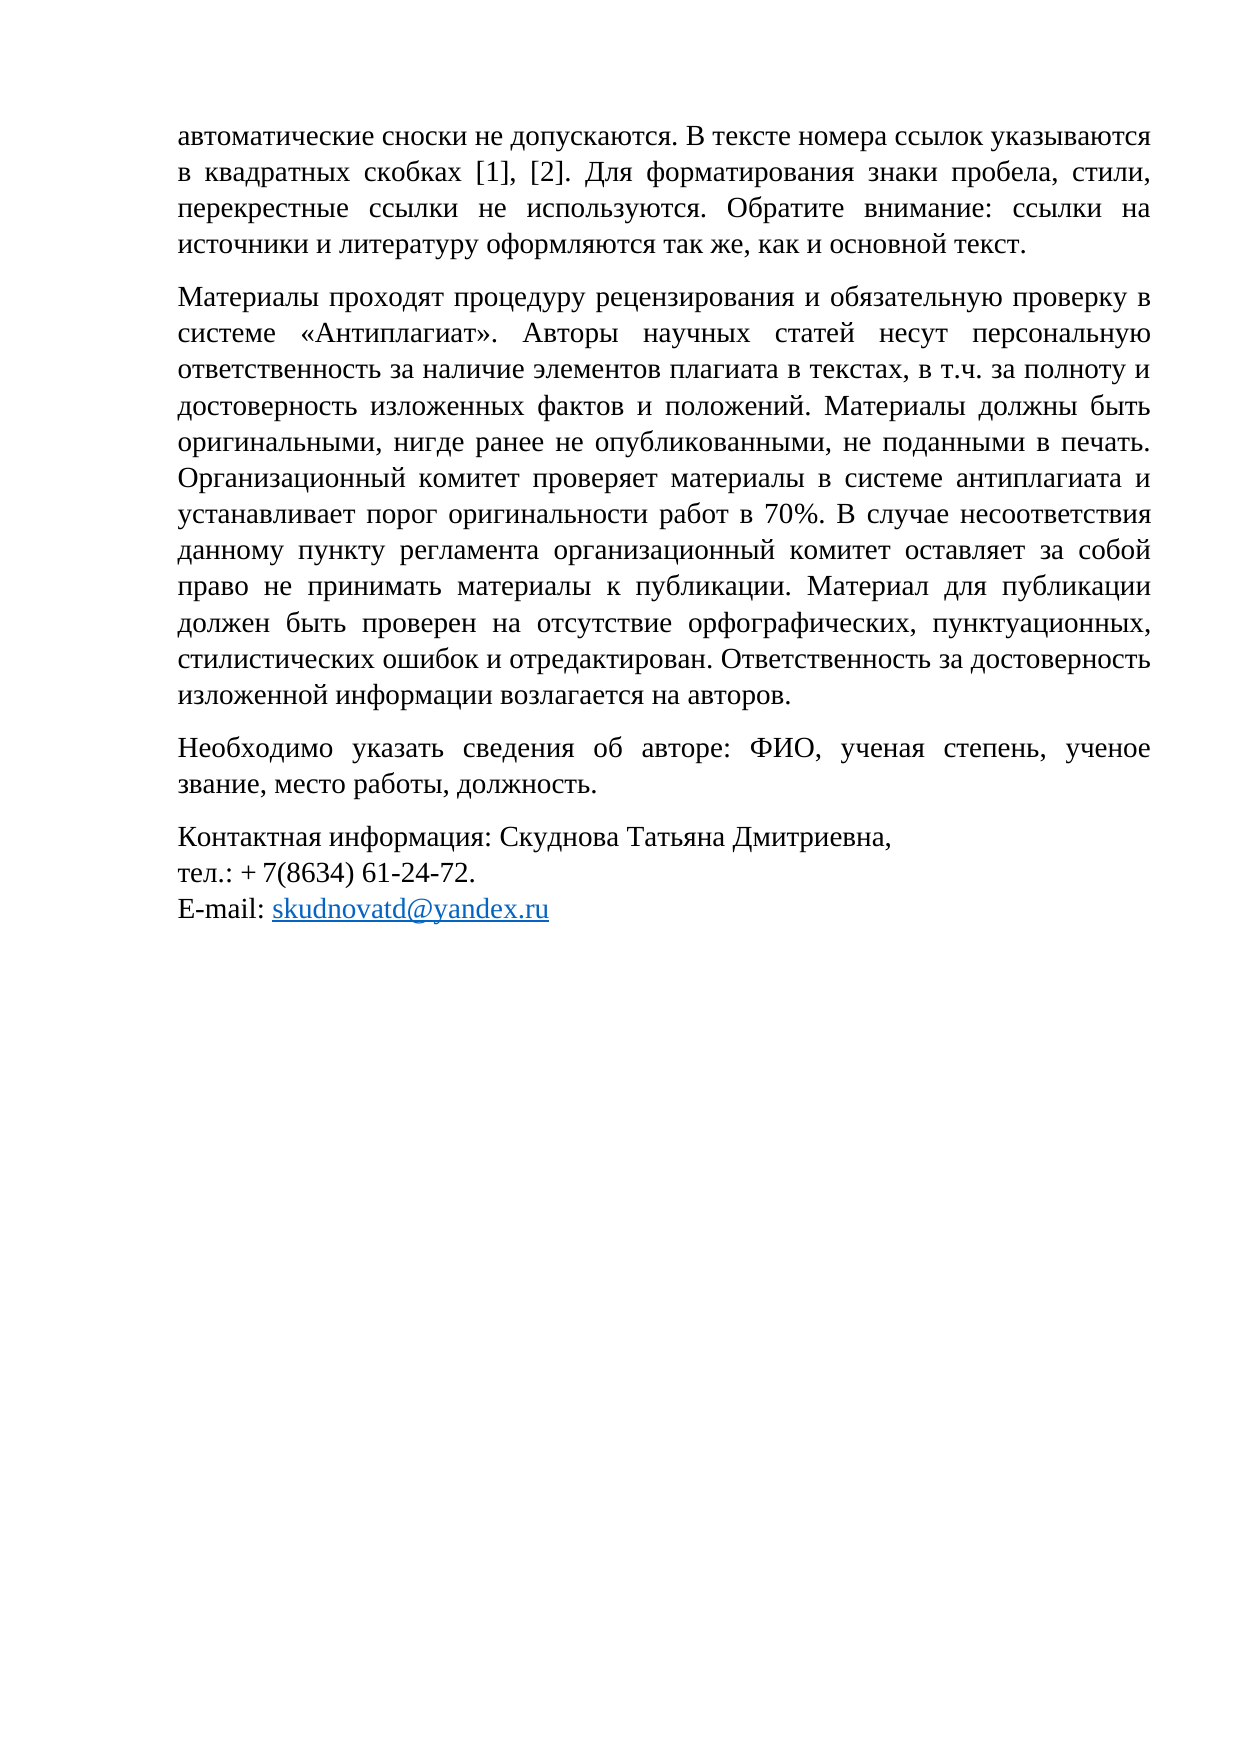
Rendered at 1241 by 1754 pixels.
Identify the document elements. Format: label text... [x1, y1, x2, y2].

text тел.: + 7(8634) 61-24-72. [177, 855, 1152, 888]
text E-mail: skudnovatd@yandex.ru [177, 891, 1152, 924]
text Необходимо указать сведения об авторе: ФИО, ученая степень, ученое звание, место работы, должность. [177, 730, 1152, 799]
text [177, 118, 1152, 260]
text Контактная информация: Скуднова Татьяна Дмитриевна, [177, 819, 1152, 852]
text Материалы проходят процедуру рецензирования и обязательную проверку в системе «Антиплагиат». Авторы научных статей несут персональную ответственность за наличие элементов плагиата в текстах, в т.ч. за полноту и достоверность изложенных фактов и положений. Материалы должны быть оригинальными, нигде ранее не опубликованными, не поданными в печать. Организационный комитет проверяет материалы в системе антиплагиата и устанавливает порог оригинальности работ в 70%. В случае несоответствия данному пункту регламента организационный комитет оставляет за собой право не принимать материалы к публикации. Материал для публикации должен быть проверен на отсутствие орфографических, пунктуационных, стилистических ошибок и отредактирован. Ответственность за достоверность изложенной информации возлагается на авторов. [177, 279, 1152, 711]
